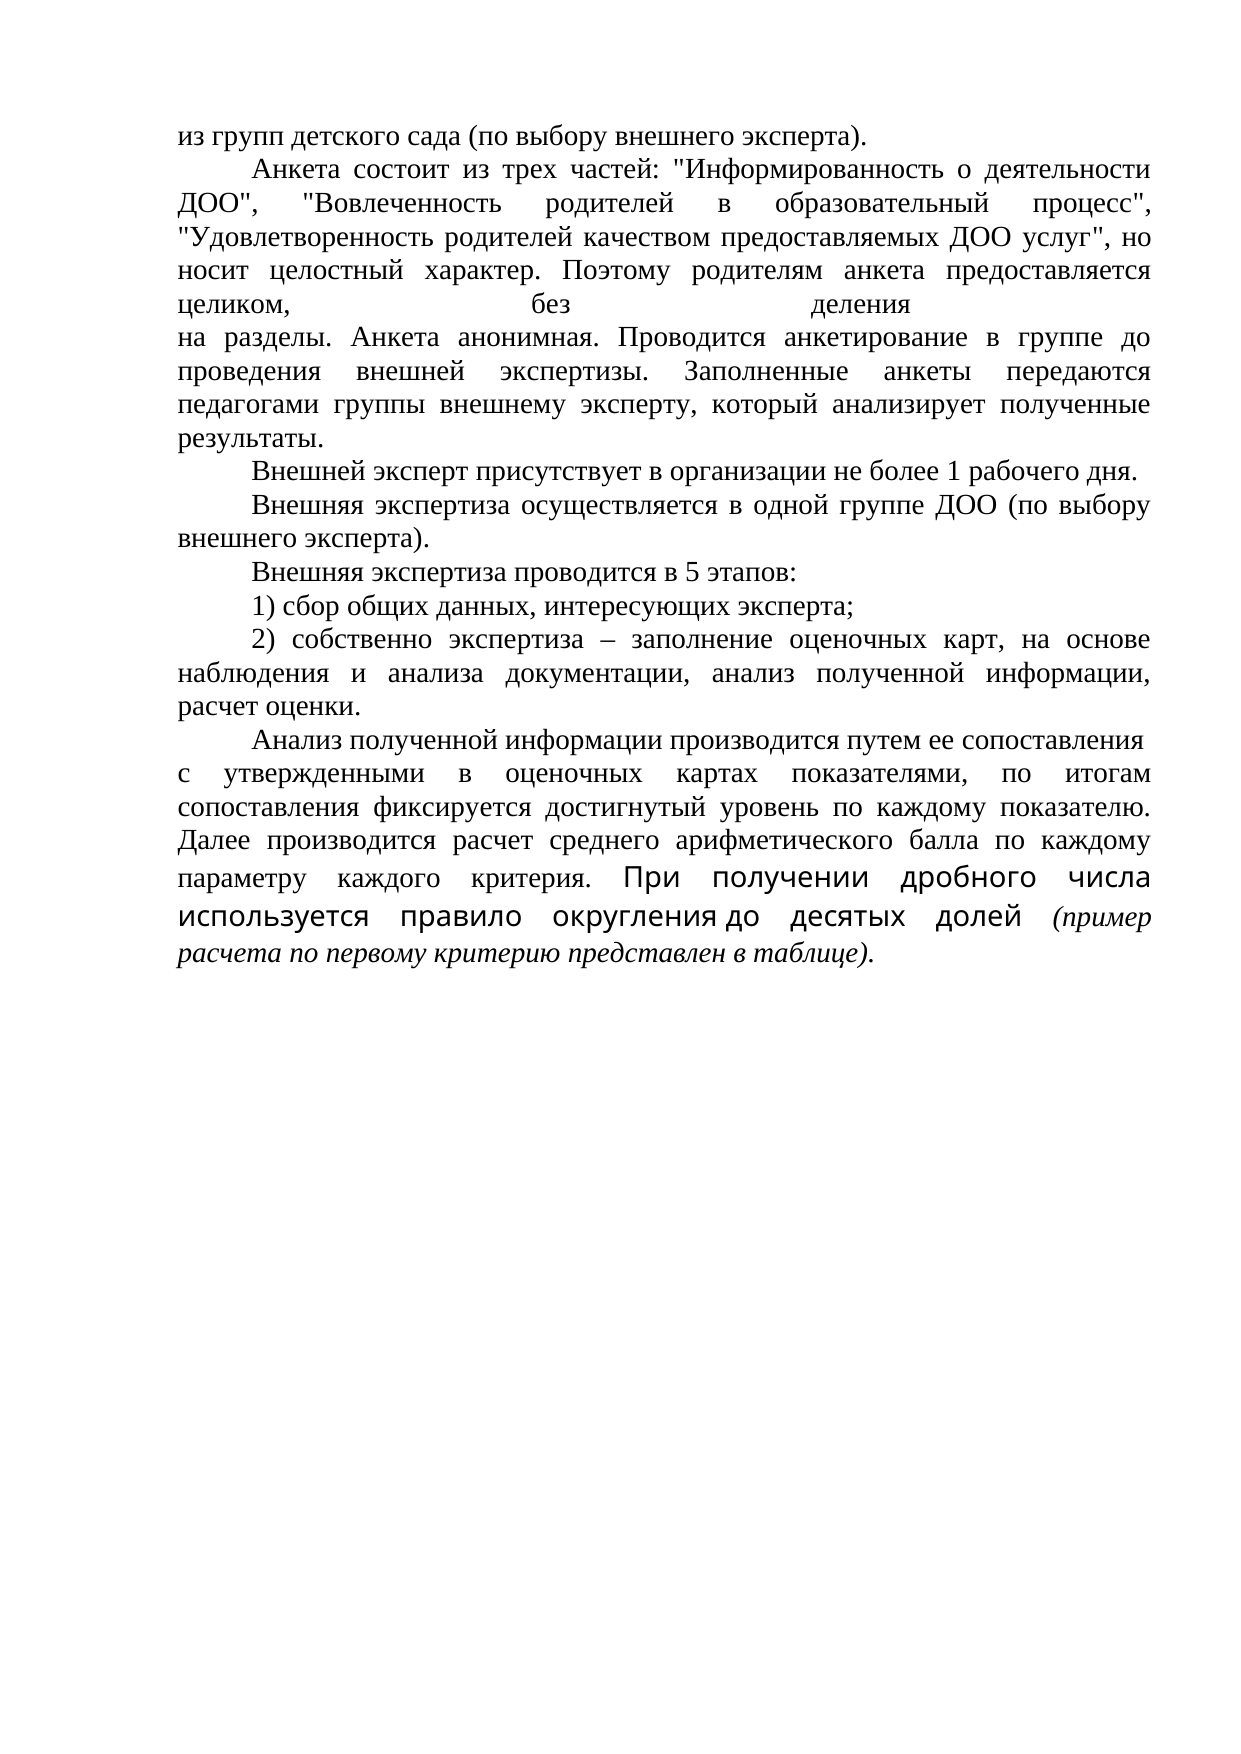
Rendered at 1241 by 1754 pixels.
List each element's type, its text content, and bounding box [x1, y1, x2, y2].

text Внешней эксперт присутствует в организации не более 1 рабочего дня. [177, 453, 1152, 487]
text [177, 118, 1152, 152]
text Внешняя экспертиза осуществляется в одной группе ДОО (по выбору внешнего эксперта). [177, 487, 1152, 554]
text 1) сбор общих данных, интересующих эксперта; [177, 588, 1152, 621]
text Анкета состоит из трех частей: "Информированность о деятельности ДОО", "Вовлеченность родителей в образовательный процесс", "Удовлетворенность родителей качеством предоставляемых ДОО услуг", но носит целостный характер. Поэтому родителям анкета предоставляется целиком, без деления на разделы. Анкета анонимная. Проводится анкетирование в группе до проведения внешней экспертизы. Заполненные анкеты передаются педагогами группы внешнему эксперту, который анализирует полученные результаты. [177, 152, 1152, 453]
text 2) собственно экспертиза – заполнение оценочных карт, на основе наблюдения и анализа документации, анализ полученной информации, расчет оценки. [177, 621, 1152, 722]
text Анализ полученной информации производится путем ее сопоставления с утвержденными в оценочных картах показателями, по итогам сопоставления фиксируется достигнутый уровень по каждому показателю. Далее производится расчет среднего арифметического балла по каждому параметру каждого критерия. При получении дробного числа используется правило округления до десятых долей (пример расчета по первому критерию представлен в таблице). [177, 722, 1152, 969]
text Внешняя экспертиза проводится в 5 этапов: [177, 554, 1152, 588]
